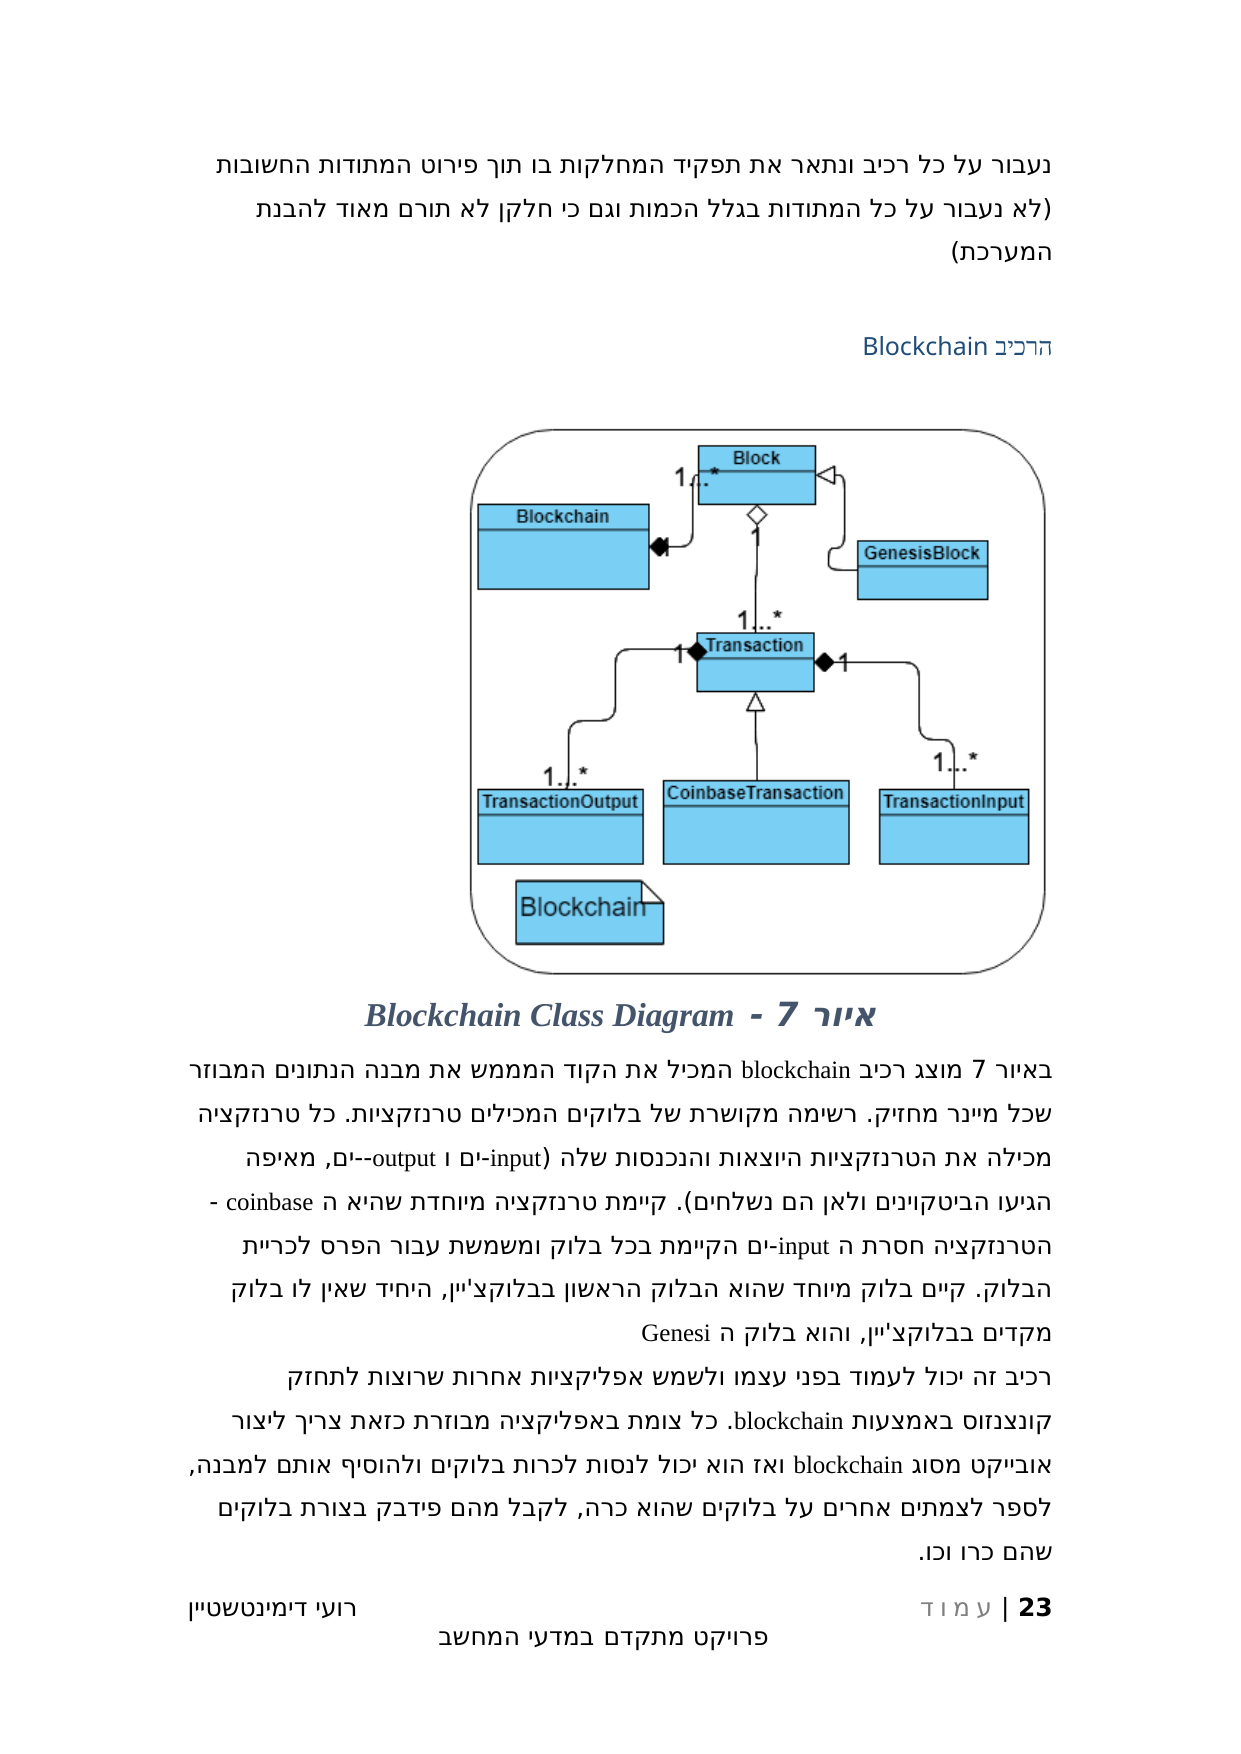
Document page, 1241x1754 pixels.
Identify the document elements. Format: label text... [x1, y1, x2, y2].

text איור 7 - Blockchain Class Diagram [187, 996, 1053, 1034]
subtitle הרכיב Blockchain [187, 328, 1053, 363]
text באיור 7 מוצג רכיב blockchain המכיל את הקוד המממש את מבנה הנתונים המבוזר שכל מיינר מחזיק. רשימה מקושרת של בלוקים המכילים טרנזקציות. כל טרנזקציה מכילה את הטרנזקציות היוצאות והנכנסות שלה (input-ים ו output--ים, מאיפה הגיעו הביטקוינים ולאן הם נשלחים). קיימת טרנזקציה מיוחדת שהיא ה coinbase - הטרנזקציה חסרת ה input-ים הקיימת בכל בלוק ומשמשת עבור הפרס לכריית הבלוק. קיים בלוק מיוחד שהוא הבלוק הראשון בבלוקצ'יין, היחיד שאין לו בלוק מקדים בבלוקצ'יין, והוא בלוק ה Genesi [187, 1055, 1053, 1348]
picture [463, 422, 1053, 982]
text רכיב זה יכול לעמוד בפני עצמו ולשמש אפליקציות אחרות שרוצות לתחזק קונצנזוס באמצעות blockchain. כל צומת באפליקציה מבוזרת כזאת צריך ליצור אובייקט מסוג blockchain ואז הוא יכול לנסות לכרות בלוקים ולהוסיף אותם למבנה, לספר לצמתים אחרים על בלוקים שהוא כרה, לקבל מהם פידבק בצורת בלוקים שהם כרו וכו. [187, 1362, 1053, 1567]
text נעבור על כל רכיב ונתאר את תפקיד המחלקות בו תוך פירוט המתודות החשובות (לא נעבור על כל המתודות בגלל הכמות וגם כי חלקן לא תורם מאוד להבנת המערכת) [187, 150, 1053, 267]
